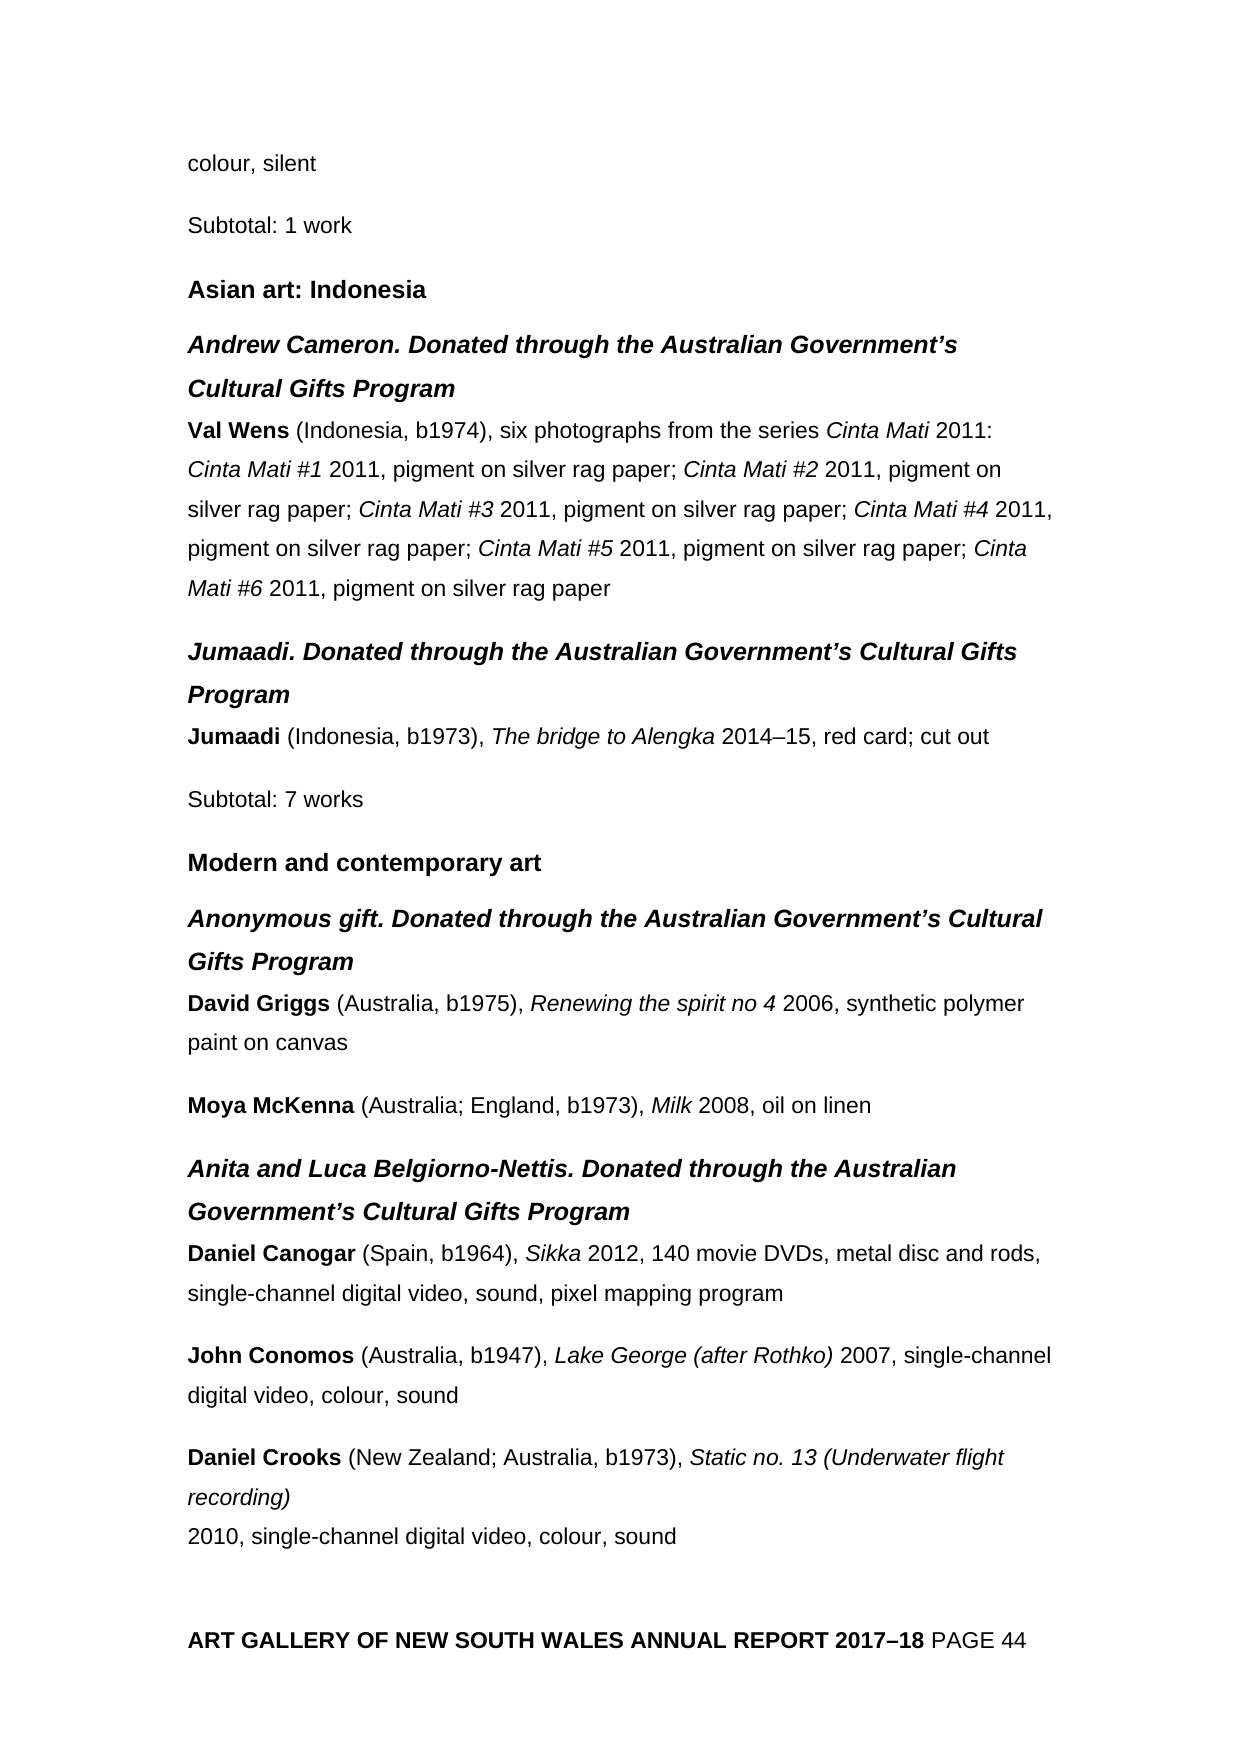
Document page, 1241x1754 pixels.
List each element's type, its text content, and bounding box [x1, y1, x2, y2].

text Moya McKenna (Australia; England, b1973), Milk 2008, oil on linen [187, 1092, 1053, 1118]
text Daniel Crooks (New Zealand; Australia, b1973), Static no. 13 (Underwater flight recording) 2010, single-channel digital video, colour, sound [187, 1444, 1053, 1549]
text Subtotal: 7 works [187, 786, 1053, 812]
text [187, 150, 1053, 176]
text David Griggs (Australia, b1975), Renewing the spirit no 4 2006, synthetic polymer paint on canvas [187, 990, 1053, 1056]
subtitle Modern and contemporary art [187, 848, 1053, 877]
subtitle Jumaadi. Donated through the Australian Government’s Cultural Gifts Program [187, 637, 1053, 709]
subtitle Andrew Cameron. Donated through the Australian Government’s Cultural Gifts Program [187, 330, 1053, 402]
text Daniel Canogar (Spain, b1964), Sikka 2012, 140 movie DVDs, metal disc and rods, single-channel digital video, sound, pixel mapping program [187, 1240, 1053, 1306]
text Subtotal: 1 work [187, 212, 1053, 239]
subtitle Anita and Luca Belgiorno-Nettis. Donated through the Australian Government’s Cultural Gifts Program [187, 1154, 1053, 1226]
text Val Wens (Indonesia, b1974), six photographs from the series Cinta Mati 2011: Cinta Mati #1 2011, pigment on silver rag paper; Cinta Mati #2 2011, pigment on silver rag paper; Cinta Mati #3 2011, pigment on silver rag paper; Cinta Mati #4 2011, pigment on silver rag paper; Cinta Mati #5 2011, pigment on silver rag paper; Cinta Mati #6 2011, pigment on silver rag paper [187, 417, 1053, 601]
subtitle Anonymous gift. Donated through the Australian Government’s Cultural Gifts Program [187, 904, 1053, 976]
text Jumaadi (Indonesia, b1973), The bridge to Alengka 2014–15, red card; cut out [187, 723, 1053, 749]
subtitle Asian art: Indonesia [187, 275, 1053, 303]
text John Conomos (Australia, b1947), Lake George (after Rothko) 2007, single-channel digital video, colour, sound [187, 1342, 1053, 1408]
